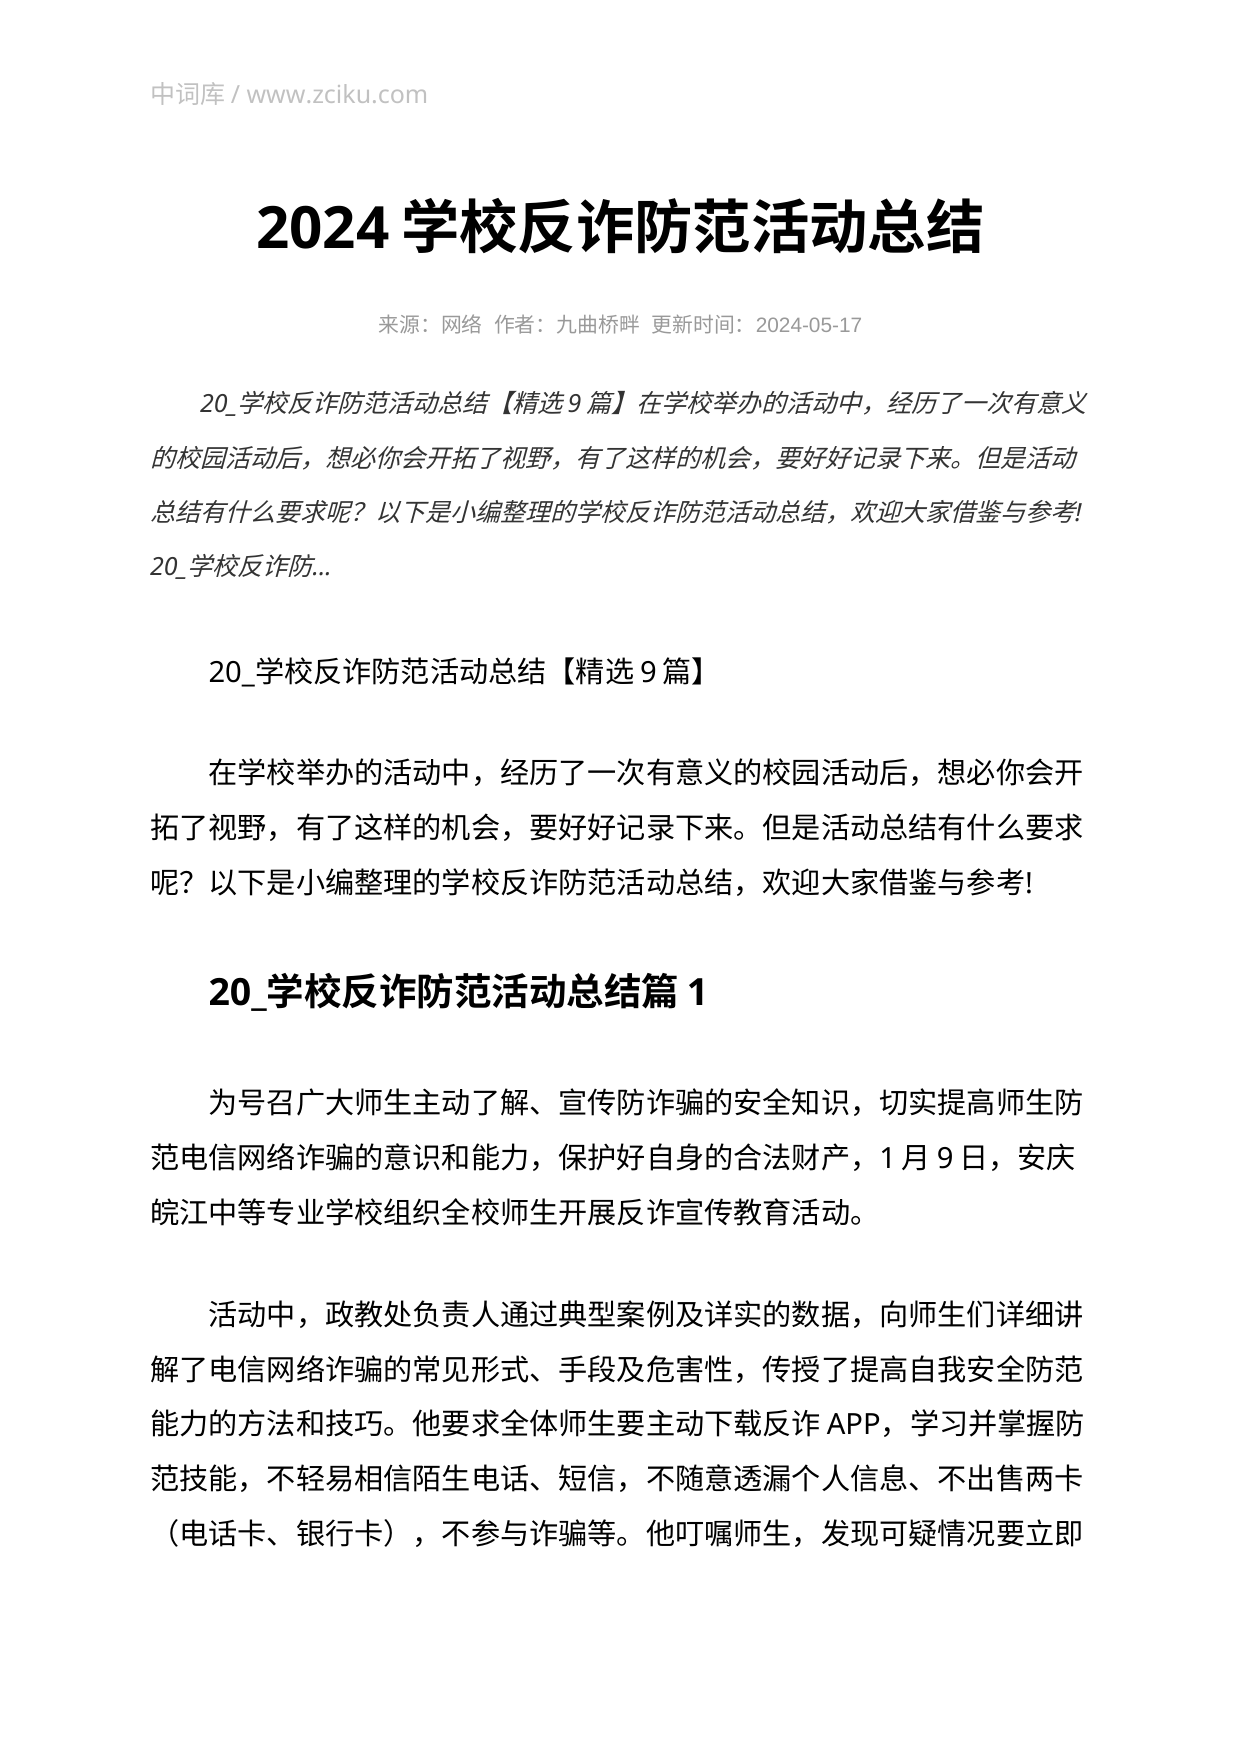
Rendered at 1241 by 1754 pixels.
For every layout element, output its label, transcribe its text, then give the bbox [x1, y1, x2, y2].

text 20_学校反诈防范活动总结【精选9篇】在学校举办的活动中，经历了一次有意义的校园活动后，想必你会开拓了视野，有了这样的机会，要好好记录下来。但是活动总结有什么要求呢？以下是小编整理的学校反诈防范活动总结，欢迎大家借鉴与参考!20_学校反诈防... [150, 384, 1090, 583]
text 20_学校反诈防范活动总结篇1 [150, 962, 1090, 1016]
text 20_学校反诈防范活动总结【精选9篇】 [150, 648, 1090, 691]
text 在学校举办的活动中，经历了一次有意义的校园活动后，想必你会开拓了视野，有了这样的机会，要好好记录下来。但是活动总结有什么要求呢？以下是小编整理的学校反诈防范活动总结，欢迎大家借鉴与参考! [150, 750, 1090, 902]
subtitle 2024学校反诈防范活动总结 [150, 181, 1090, 266]
text 来源：网络 作者：九曲桥畔 更新时间：2024-05-17 [150, 313, 1090, 337]
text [150, 1291, 1090, 1553]
text 为号召广大师生主动了解、宣传防诈骗的安全知识，切实提高师生防范电信网络诈骗的意识和能力，保护好自身的合法财产，1月9日，安庆皖江中等专业学校组织全校师生开展反诈宣传教育活动。 [150, 1079, 1090, 1232]
